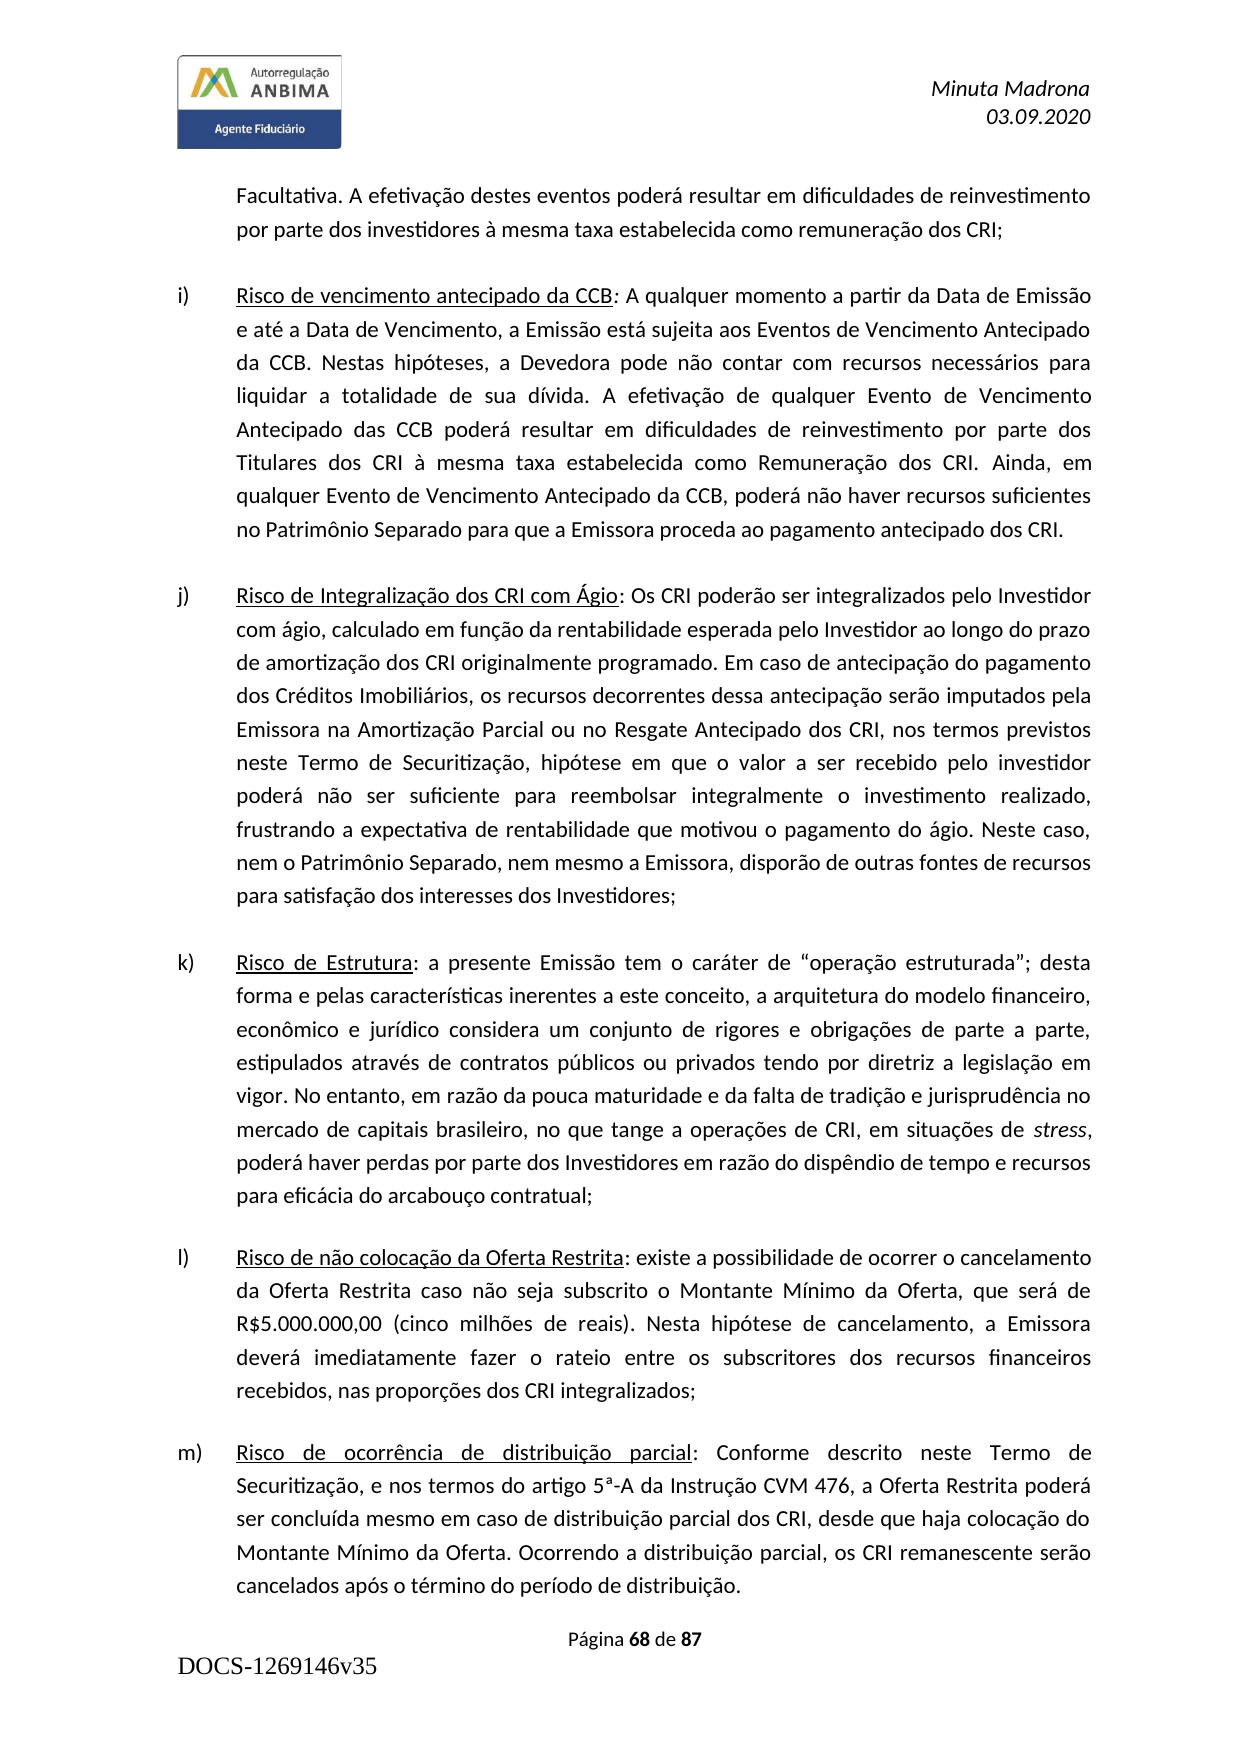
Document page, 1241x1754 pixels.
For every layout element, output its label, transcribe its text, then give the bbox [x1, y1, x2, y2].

list Risco de não colocação da Oferta Restrita: existe a possibilidade de ocorrer o cancelamento da Oferta Restrita caso não seja subscrito o Montante Mínimo da Oferta, que será de R$5.000.000,00 (cinco milhões de reais). Nesta hipótese de cancelamento, a Emissora deverá imediatamente fazer o rateio entre os subscritores dos recursos financeiros recebidos, nas proporções dos CRI integralizados; [177, 1238, 1092, 1405]
picture [177, 55, 342, 149]
list Risco de ocorrência de distribuição parcial: Conforme descrito neste Termo de Securitização, e nos termos do artigo 5ª-A da Instrução CVM 476, a Oferta Restrita poderá ser concluída mesmo em caso de distribuição parcial dos CRI, desde que haja colocação do Montante Mínimo da Oferta. Ocorrendo a distribuição parcial, os CRI remanescente serão cancelados após o término do período de distribuição. [177, 1433, 1092, 1600]
list Risco de vencimento antecipado da CCB: A qualquer momento a partir da Data de Emissão e até a Data de Vencimento, a Emissão está sujeita aos Eventos de Vencimento Antecipado da CCB. Nestas hipóteses, a Devedora pode não contar com recursos necessários para liquidar a totalidade de sua dívida. A efetivação de qualquer Evento de Vencimento Antecipado das CCB poderá resultar em dificuldades de reinvestimento por parte dos Titulares dos CRI à mesma taxa estabelecida como Remuneração dos CRI. Ainda, em qualquer Evento de Vencimento Antecipado da CCB, poderá não haver recursos suficientes no Patrimônio Separado para que a Emissora proceda ao pagamento antecipado dos CRI. [177, 277, 1092, 544]
list Risco de Estrutura: a presente Emissão tem o caráter de “operação estruturada”; desta forma e pelas características inerentes a este conceito, a arquitetura do modelo financeiro, econômico e jurídico considera um conjunto de rigores e obrigações de parte a parte, estipulados através de contratos públicos ou privados tendo por diretriz a legislação em vigor. No entanto, em razão da pouca maturidade e da falta de tradição e jurisprudência no mercado de capitais brasileiro, no que tange a operações de CRI, em situações de stress, poderá haver perdas por parte dos Investidores em razão do dispêndio de tempo e recursos para eficácia do arcabouço contratual; [177, 944, 1092, 1211]
list Risco de Integralização dos CRI com Ágio: Os CRI poderão ser integralizados pelo Investidor com ágio, calculado em função da rentabilidade esperada pelo Investidor ao longo do prazo de amortização dos CRI originalmente programado. Em caso de antecipação do pagamento dos Créditos Imobiliários, os recursos decorrentes dessa antecipação serão imputados pela Emissora na Amortização Parcial ou no Resgate Antecipado dos CRI, nos termos previstos neste Termo de Securitização, hipótese em que o valor a ser recebido pelo investidor poderá não ser suficiente para reembolsar integralmente o investimento realizado, frustrando a expectativa de rentabilidade que motivou o pagamento do ágio. Neste caso, nem o Patrimônio Separado, nem mesmo a Emissora, disporão de outras fontes de recursos para satisfação dos interesses dos Investidores; [177, 577, 1092, 911]
